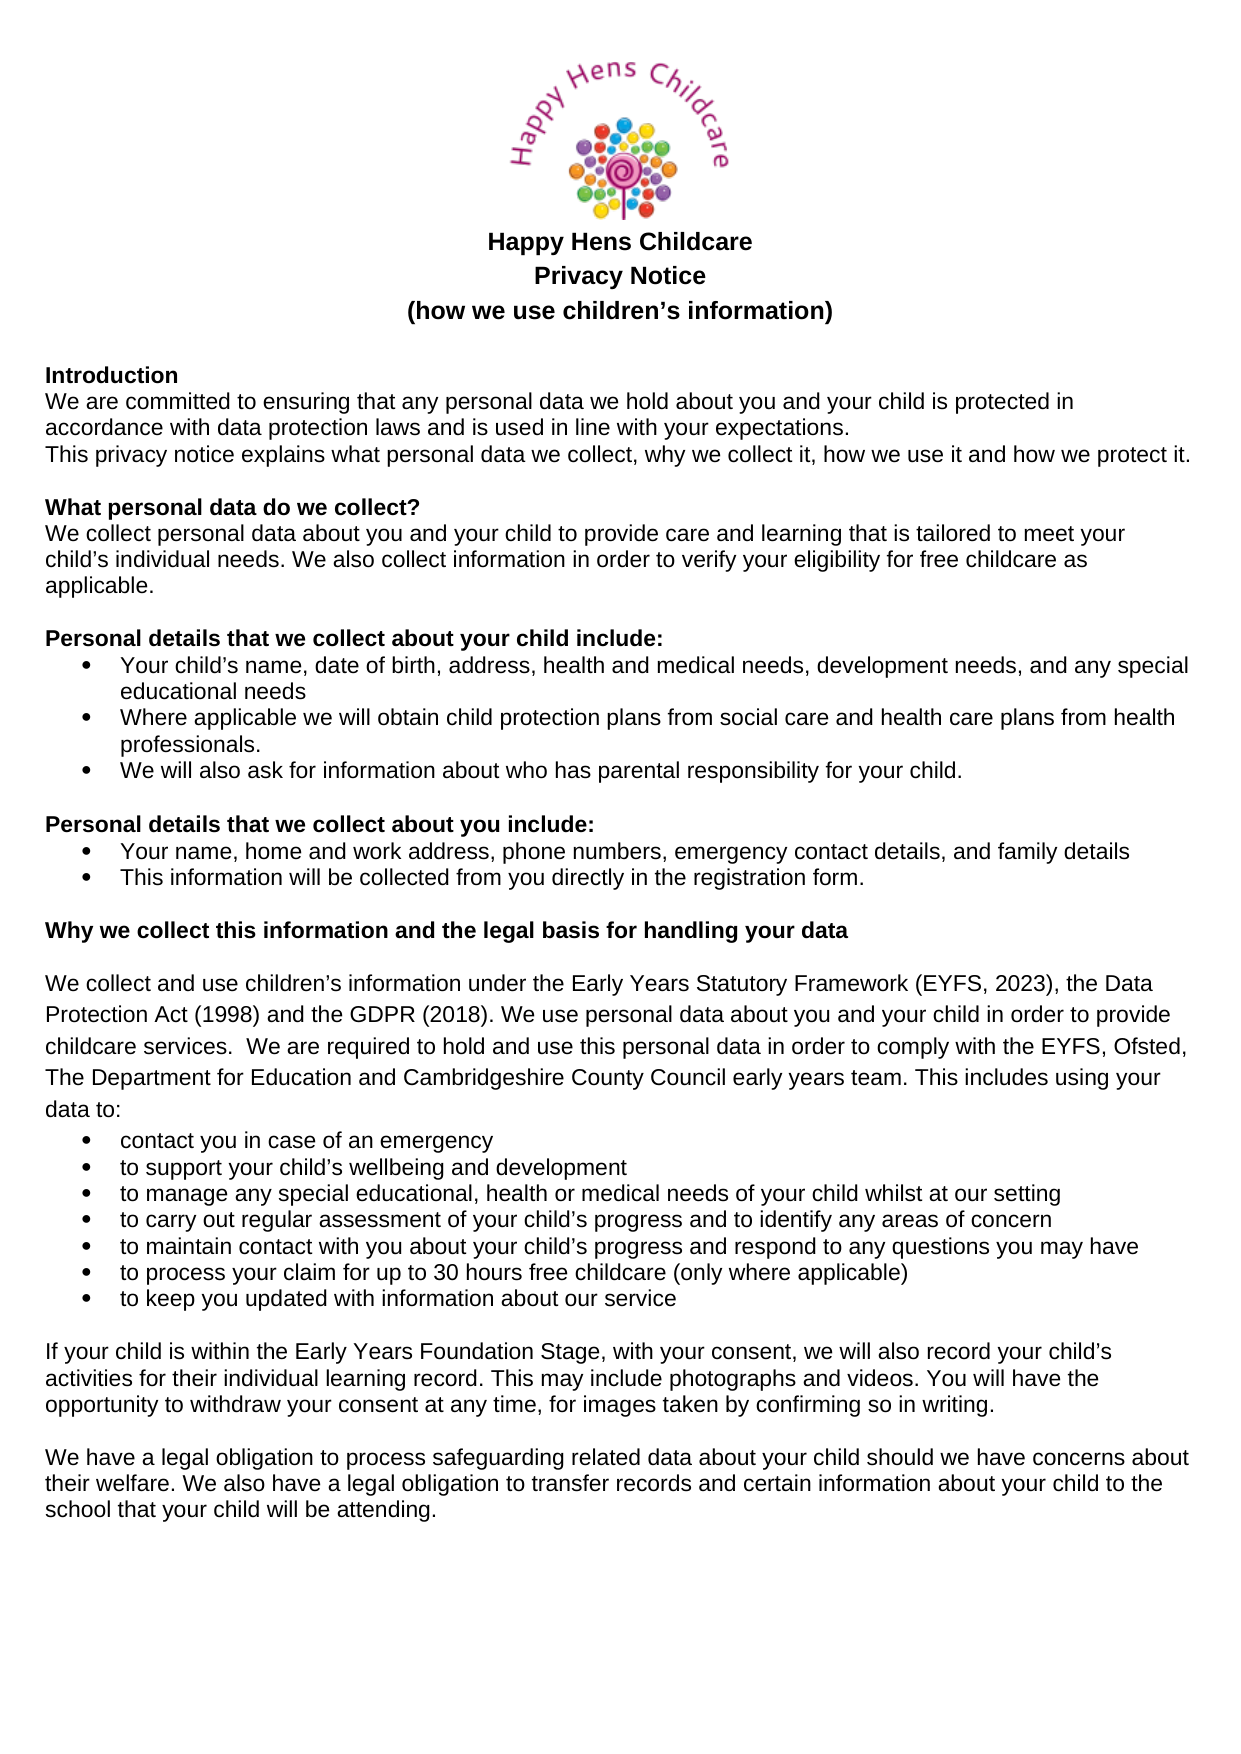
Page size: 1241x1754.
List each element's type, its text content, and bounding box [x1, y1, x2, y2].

text Personal details that we collect about you include: [45, 811, 1195, 838]
text Introduction [45, 362, 1195, 388]
text This privacy notice explains what personal data we collect, why we collect it, how we use it and how we protect it. [45, 441, 1195, 467]
list to keep you updated with information about our service [82, 1285, 1195, 1312]
list to process your claim for up to 30 hours free childcare (only where applicable) [82, 1259, 1195, 1285]
text We collect and use children’s information under the Early Years Statutory Framework (EYFS, 2023), the Data Protection Act (1998) and the GDPR (2018). We use personal data about you and your child in order to provide childcare services. We are required to hold and use this personal data in order to comply with the EYFS, Ofsted, The Department for Education and Cambridgeshire County Council early years team. This includes using your data to: [45, 969, 1195, 1122]
text We are committed to ensuring that any personal data we hold about you and your child is protected in accordance with data protection laws and is used in line with your expectations. [45, 388, 1195, 441]
list Your name, home and work address, phone numbers, emergency contact details, and family details [82, 838, 1195, 864]
text Personal details that we collect about your child include: [45, 625, 1195, 652]
list to carry out regular assessment of your child’s progress and to identify any areas of concern [82, 1206, 1195, 1233]
picture [489, 61, 751, 220]
text We have a legal obligation to process safeguarding related data about your child should we have concerns about their welfare. We also have a legal obligation to transfer records and certain information about your child to the school that your child will be attending. [45, 1443, 1195, 1523]
list to manage any special educational, health or medical needs of your child whilst at our setting [82, 1180, 1195, 1206]
text What personal data do we collect? [45, 493, 1195, 520]
list This information will be collected from you directly in the registration form. [82, 864, 1195, 890]
list to support your child’s wellbeing and development [82, 1154, 1195, 1180]
list Where applicable we will obtain child protection plans from social care and health care plans from health professionals. [82, 704, 1195, 757]
text Why we collect this information and the legal basis for handling your data [45, 917, 1195, 943]
text Privacy Notice [45, 261, 1195, 290]
text We collect personal data about you and your child to provide care and learning that is tailored to meet your child’s individual needs. We also collect information in order to verify your eligibility for free childcare as applicable. [45, 520, 1195, 599]
text If your child is within the Early Years Foundation Stage, with your consent, we will also record your child’s activities for their individual learning record. This may include photographs and videos. You will have the opportunity to withdraw your consent at any time, for images taken by confirming so in writing. [45, 1338, 1195, 1417]
list contact you in case of an emergency [82, 1127, 1195, 1154]
text Happy Hens Childcare [45, 227, 1195, 255]
list Your child’s name, date of birth, address, health and medical needs, development needs, and any special educational needs [82, 652, 1195, 704]
list We will also ask for information about who has parental responsibility for your child. [82, 757, 1195, 783]
text (how we use children’s information) [45, 296, 1195, 324]
list to maintain contact with you about your child’s progress and respond to any questions you may have [82, 1233, 1195, 1259]
